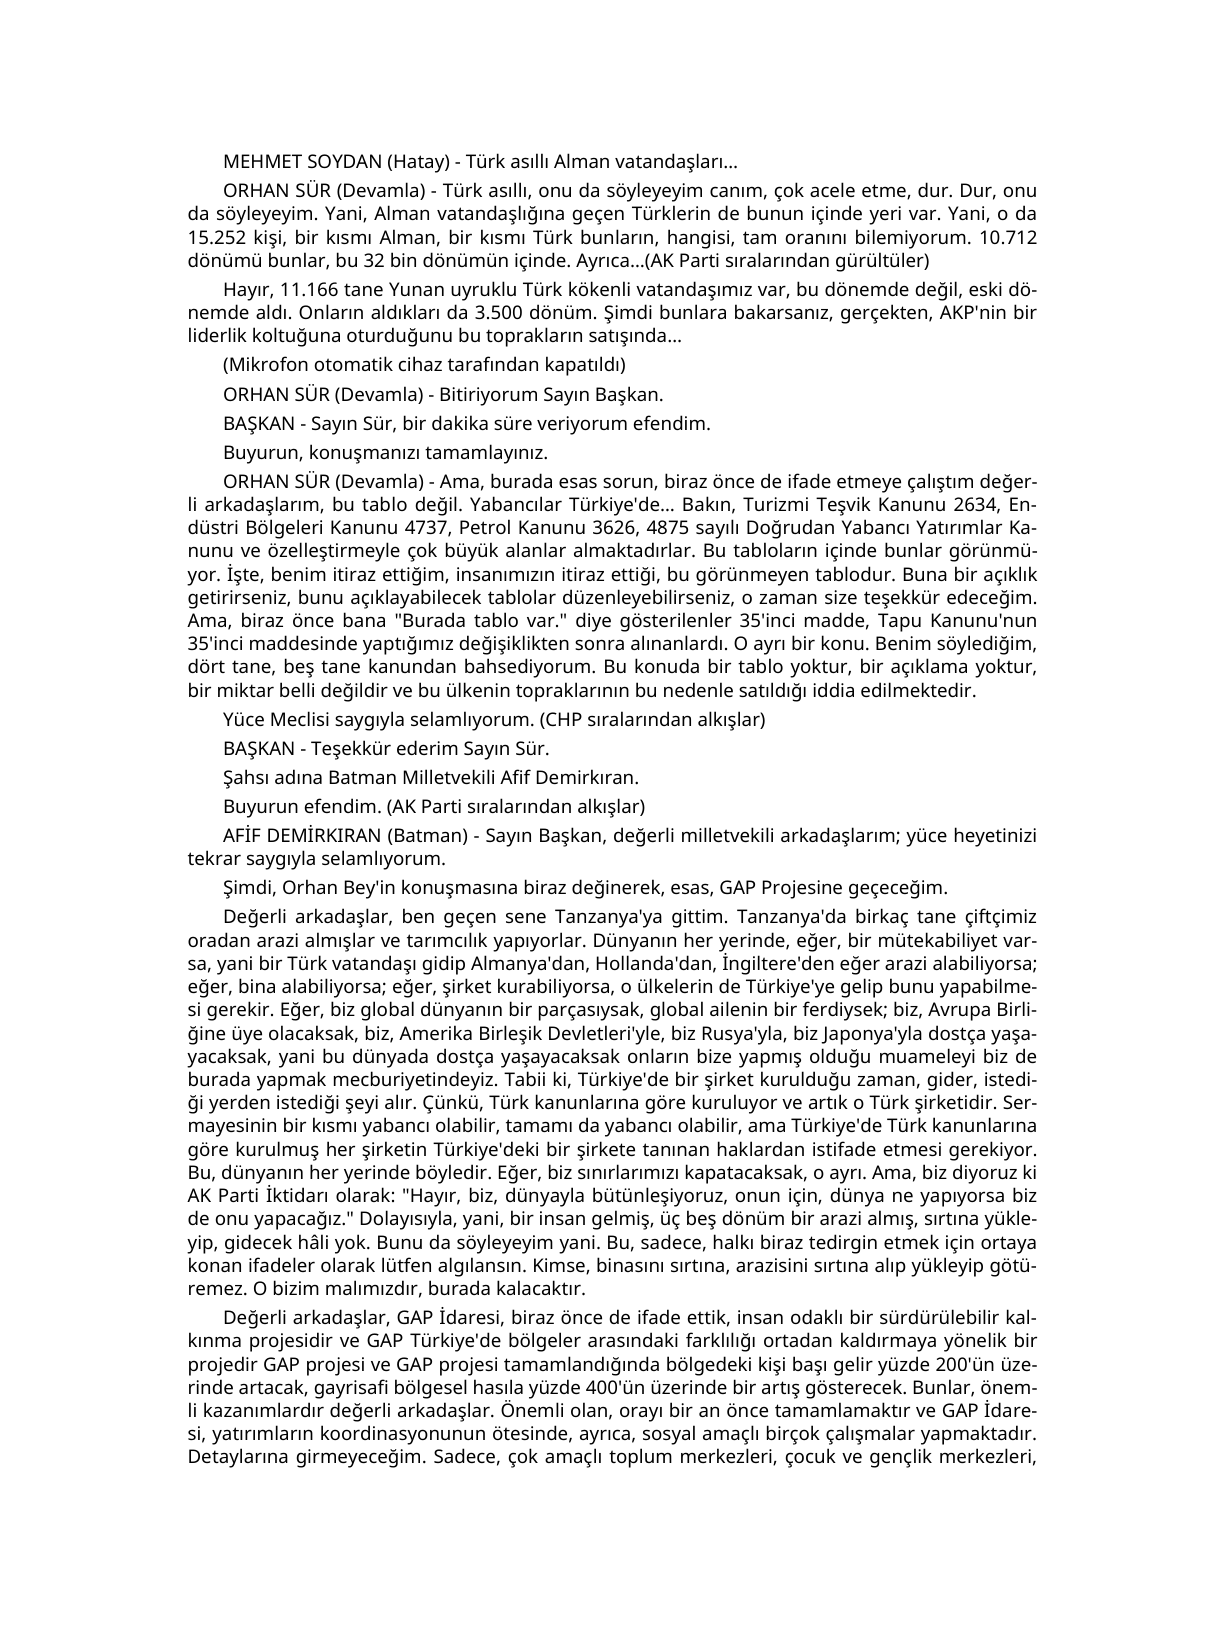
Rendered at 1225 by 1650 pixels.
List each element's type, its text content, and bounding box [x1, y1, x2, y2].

text AFİF DEMİRKIRAN (Batman) - Sayın Başkan, değerli milletvekili arkadaşlarım; yüce heyetinizi tekrar saygıyla selamlıyorum. [187, 824, 1037, 870]
text Şimdi, Orhan Bey'in konuşmasına biraz değinerek, esas, GAP Projesine geçeceğim. [187, 876, 1037, 899]
text Şahsı adına Batman Milletvekili Afif Demirkıran. [187, 766, 1037, 789]
text Hayır, 11.166 tane Yunan uyruklu Türk kökenli vatandaşımız var, bu dönemde değil, eski dönemde aldı. Onların aldıkları da 3.500 dönüm. Şimdi bunlara bakarsanız, gerçekten, AKP'nin bir liderlik koltuğuna oturduğunu bu toprakların satışında… [187, 278, 1037, 347]
text ORHAN SÜR (Devamla) - Türk asıllı, onu da söyleyeyim canım, çok acele etme, dur. Dur, onu da söyleyeyim. Yani, Alman vatandaşlığına geçen Türklerin de bunun içinde yeri var. Yani, o da 15.252 kişi, bir kısmı Alman, bir kısmı Türk bunların, hangisi, tam oranını bilemiyorum. 10.712 dönümü bunlar, bu 32 bin dönümün içinde. Ayrıca…(AK Parti sıralarından gürültüler) [187, 179, 1037, 272]
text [187, 1306, 1037, 1469]
text BAŞKAN - Teşekkür ederim Sayın Sür. [187, 737, 1037, 760]
text Buyurun, konuşmanızı tamamlayınız. [187, 441, 1037, 464]
text ORHAN SÜR (Devamla) - Bitiriyorum Sayın Başkan. [187, 382, 1037, 406]
text Değerli arkadaşlar, ben geçen sene Tanzanya'ya gittim. Tanzanya'da birkaç tane çiftçimiz oradan arazi almışlar ve tarımcılık yapıyorlar. Dünyanın her yerinde, eğer, bir mütekabiliyet varsa, yani bir Türk vatandaşı gidip Almanya'dan, Hollanda'dan, İngiltere'den eğer arazi alabiliyorsa; eğer, bina alabiliyorsa; eğer, şirket kurabiliyorsa, o ülkelerin de Türkiye'ye gelip bunu yapabilmesi gerekir. Eğer, biz global dünyanın bir parçasıysak, global ailenin bir ferdiysek; biz, Avrupa Birliğine üye olacaksak, biz, Amerika Birleşik Devletleri'yle, biz Rusya'yla, biz Japonya'yla dostça yaşayacaksak, yani bu dünyada dostça yaşayacaksak onların bize yapmış olduğu muameleyi biz de burada yapmak mecburiyetindeyiz. Tabii ki, Türkiye'de bir şirket kurulduğu zaman, gider, istediği yerden istediği şeyi alır. Çünkü, Türk kanunlarına göre kuruluyor ve artık o Türk şirketidir. Sermayesinin bir kısmı yabancı olabilir, tamamı da yabancı olabilir, ama Türkiye'de Türk kanunlarına göre kurulmuş her şirketin Türkiye'deki bir şirkete tanınan haklardan istifade etmesi gerekiyor. Bu, dünyanın her yerinde böyledir. Eğer, biz sınırlarımızı kapatacaksak, o ayrı. Ama, biz diyoruz ki AK Parti İktidarı olarak: "Hayır, biz, dünyayla bütünleşiyoruz, onun için, dünya ne yapıyorsa biz de onu yapacağız." Dolayısıyla, yani, bir insan gelmiş, üç beş dönüm bir arazi almış, sırtına yükleyip, gidecek hâli yok. Bunu da söyleyeyim yani. Bu, sadece, halkı biraz tedirgin etmek için ortaya konan ifadeler olarak lütfen algılansın. Kimse, binasını sırtına, arazisini sırtına alıp yükleyip götüremez. O bizim malımızdır, burada kalacaktır. [187, 905, 1037, 1300]
text Yüce Meclisi saygıyla selamlıyorum. (CHP sıralarından alkışlar) [187, 708, 1037, 731]
text ORHAN SÜR (Devamla) - Ama, burada esas sorun, biraz önce de ifade etmeye çalıştım değerli arkadaşlarım, bu tablo değil. Yabancılar Türkiye'de… Bakın, Turizmi Teşvik Kanunu 2634, Endüstri Bölgeleri Kanunu 4737, Petrol Kanunu 3626, 4875 sayılı Doğrudan Yabancı Yatırımlar Kanunu ve özelleştirmeyle çok büyük alanlar almaktadırlar. Bu tabloların içinde bunlar görünmüyor. İşte, benim itiraz ettiğim, insanımızın itiraz ettiği, bu görünmeyen tablodur. Buna bir açıklık getirirseniz, bunu açıklayabilecek tablolar düzenleyebilirseniz, o zaman size teşekkür edeceğim. Ama, biraz önce bana "Burada tablo var." diye gösterilenler 35'inci madde, Tapu Kanunu'nun 35'inci maddesinde yaptığımız değişiklikten sonra alınanlardı. O ayrı bir konu. Benim söylediğim, dört tane, beş tane kanundan bahsediyorum. Bu konuda bir tablo yoktur, bir açıklama yoktur, bir miktar belli değildir ve bu ülkenin topraklarının bu nedenle satıldığı iddia edilmektedir. [187, 469, 1037, 702]
text BAŞKAN - Sayın Sür, bir dakika süre veriyorum efendim. [187, 411, 1037, 435]
text MEHMET SOYDAN (Hatay) - Türk asıllı Alman vatandaşları… [187, 150, 1037, 173]
text Buyurun efendim. (AK Parti sıralarından alkışlar) [187, 795, 1037, 818]
text (Mikrofon otomatik cihaz tarafından kapatıldı) [187, 353, 1037, 377]
